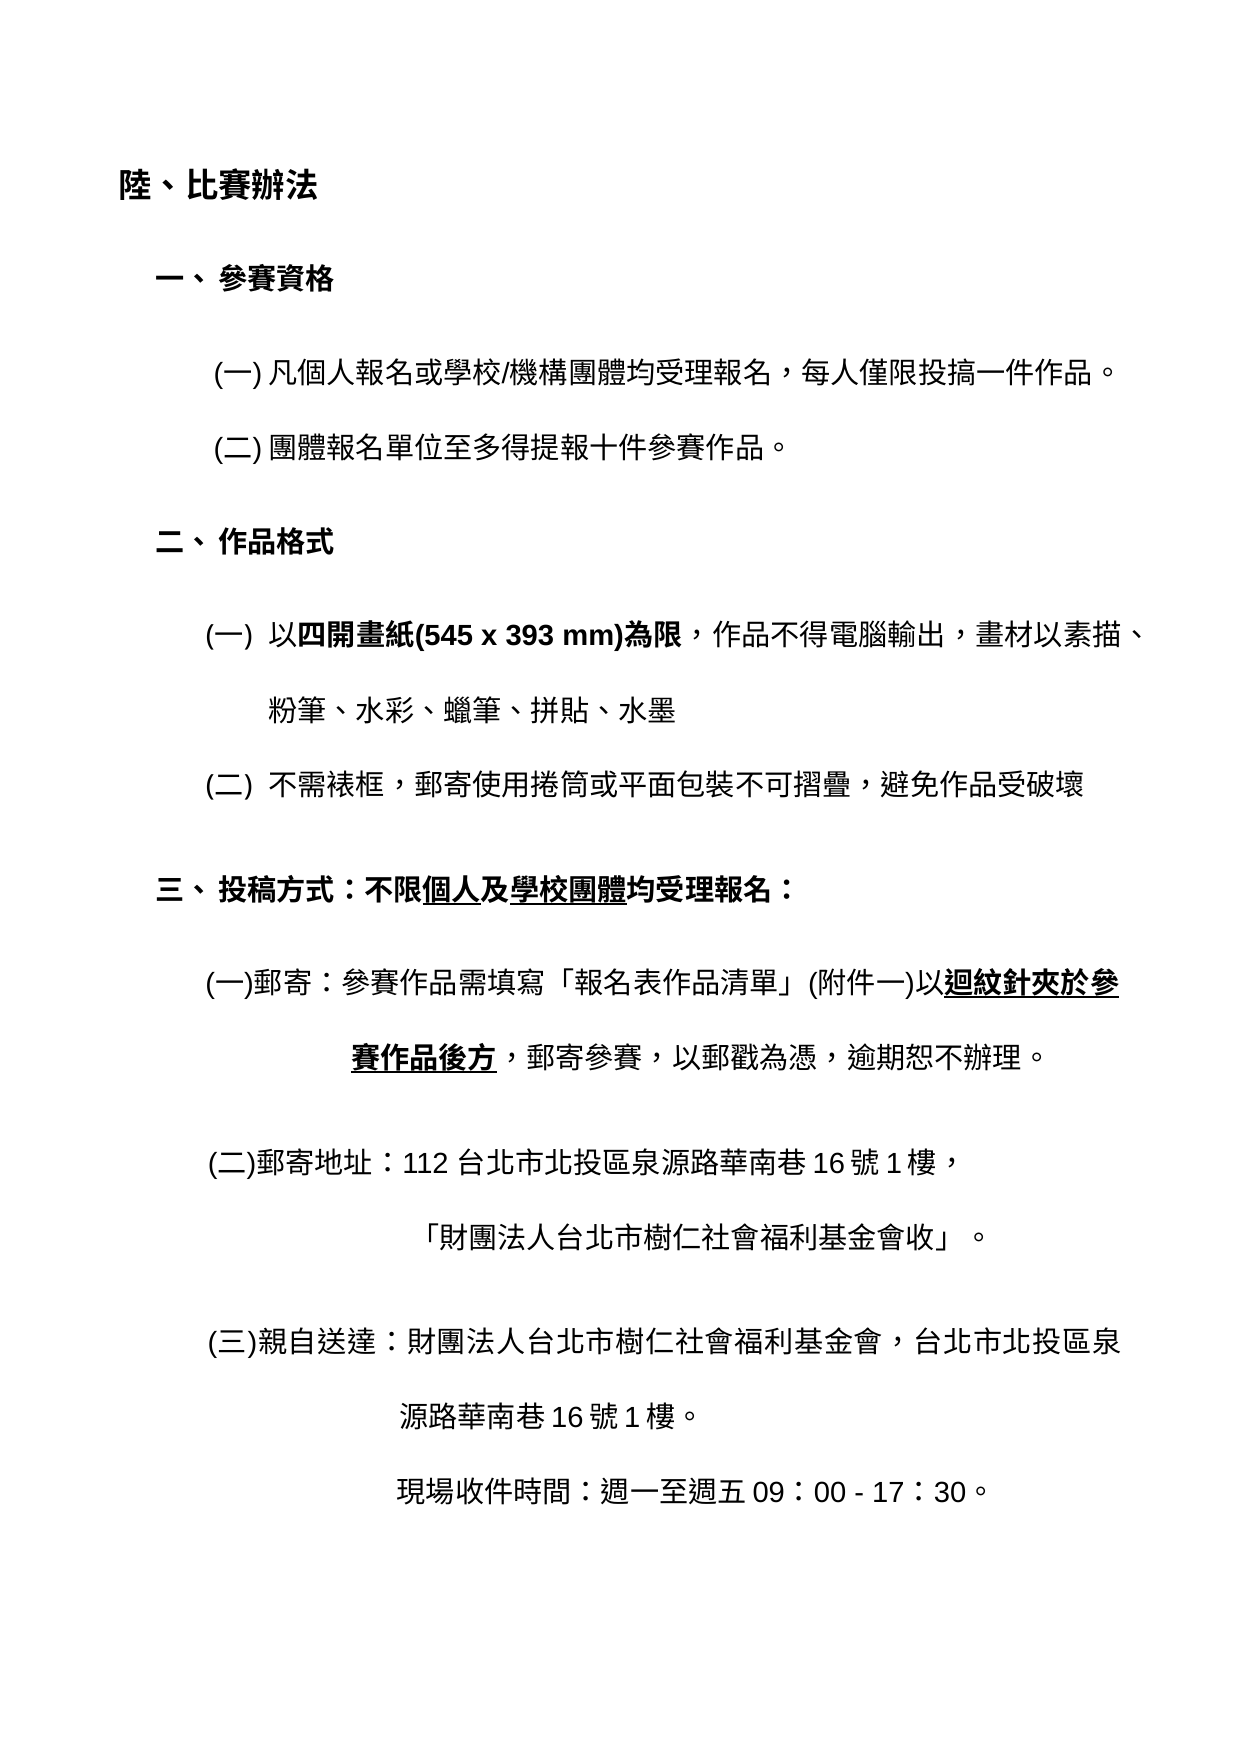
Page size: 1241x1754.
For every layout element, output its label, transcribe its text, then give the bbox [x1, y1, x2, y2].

text 陸、比賽辦法 [118, 146, 1122, 221]
list 作品格式 [155, 502, 1122, 577]
text (一)郵寄：參賽作品需填寫「報名表作品清單」(附件一)以迴紋針夾於參賽作品後方，郵寄參賽，以郵戳為憑，逾期恕不辦理。 [205, 944, 1122, 1094]
list 不需裱框，郵寄使用捲筒或平面包裝不可摺疊，避免作品受破壞 [206, 746, 1122, 821]
text 現場收件時間：週一至週五09：00 - 17：30。 [396, 1452, 1122, 1527]
list 投稿方式：不限個人及學校團體均受理報名： [155, 850, 1122, 925]
text 「財團法人台北市樹仁社會福利基金會收」。 [118, 1198, 1122, 1273]
list 參賽資格 [155, 239, 1122, 314]
list 凡個人報名或學校/機構團體均受理報名，每人僅限投搞一件作品。 [213, 333, 1122, 408]
text (二)郵寄地址：112 台北市北投區泉源路華南巷16號1樓， [208, 1123, 1122, 1198]
list 團體報名單位至多得提報十件參賽作品。 [213, 408, 1122, 483]
list 以四開畫紙(545 x )為限，作品不得電腦輸出，畫材以素描、粉筆、水彩、蠟筆、拼貼、水墨 [206, 596, 1122, 746]
text (三)親自送達：財團法人台北市樹仁社會福利基金會，台北市北投區泉源路華南巷16號1樓。 [207, 1302, 1122, 1452]
